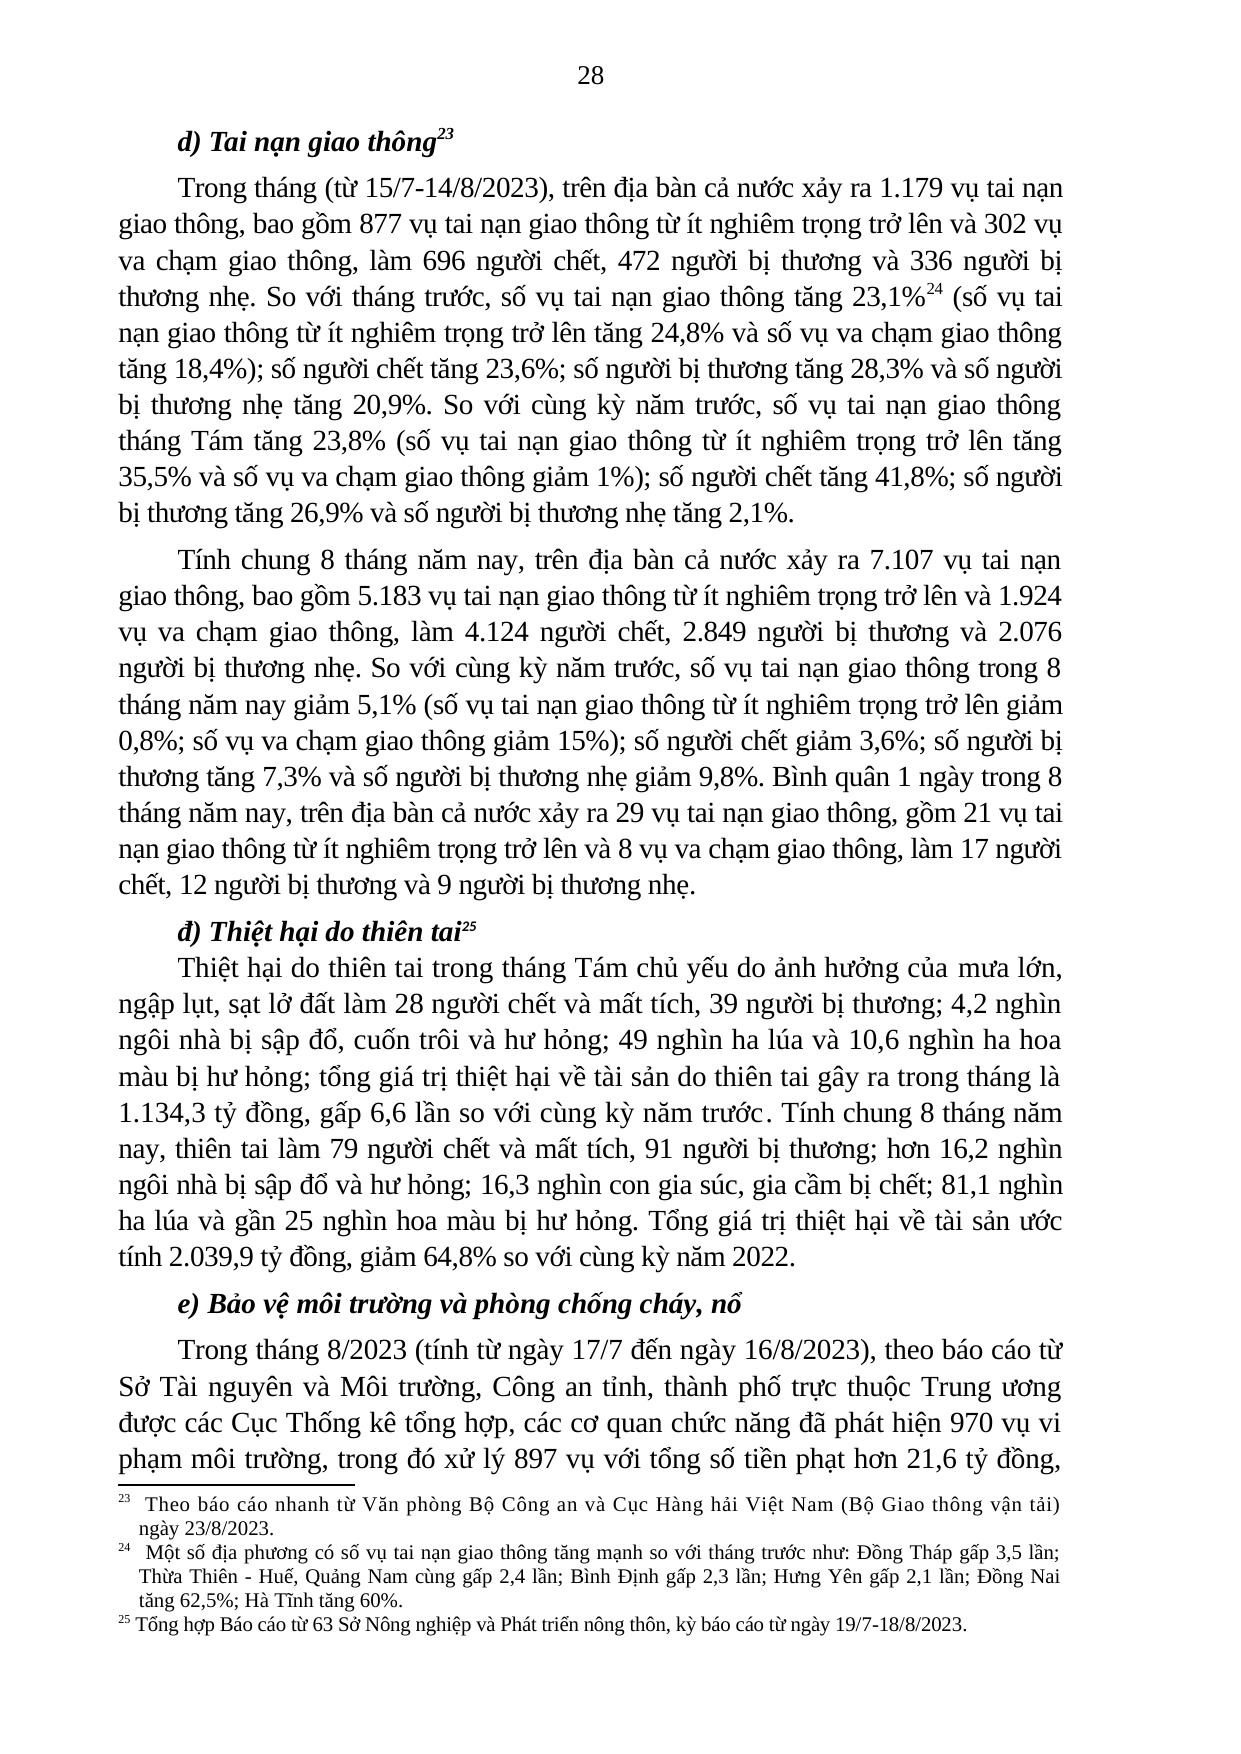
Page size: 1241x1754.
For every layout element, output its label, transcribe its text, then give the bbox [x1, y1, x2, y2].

text e) Bảo vệ môi trường và phòng chống cháy, nổ [118, 1286, 1063, 1319]
text Trong tháng (từ 15/7-14/8/2023), trên địa bàn cả nước xảy ra 1.179 vụ tai nạn giao thông, bao gồm 877 vụ tai nạn giao thông từ ít nghiêm trọng trở lên và 302 vụ va chạm giao thông, làm 696 người chết, 472 người bị thương và 336 người bị thương nhẹ. So với tháng trước, số vụ tai nạn giao thông tăng 23,1% (số vụ tai nạn giao thông từ ít nghiêm trọng trở lên tăng 24,8% và số vụ va chạm giao thông tăng 18,4%); số người chết tăng 23,6%; số người bị thương tăng 28,3% và số người bị thương nhẹ tăng 20,9%. So với cùng kỳ năm trước, số vụ tai nạn giao thông tháng Tám tăng 23,8% (số vụ tai nạn giao thông từ ít nghiêm trọng trở lên tăng 35,5% và số vụ va chạm giao thông giảm 1%); số người chết tăng 41,8%; số người bị thương tăng 26,9% và số người bị thương nhẹ tăng 2,1%. [118, 170, 1063, 529]
subtitle d) Tai nạn giao thông [118, 124, 1063, 157]
text Tính chung 8 tháng năm nay, trên địa bàn cả nước xảy ra 7.107 vụ tai nạn giao thông, bao gồm 5.183 vụ tai nạn giao thông từ ít nghiêm trọng trở lên và 1.924 vụ va chạm giao thông, làm 4.124 người chết, 2.849 người bị thương và 2.076 người bị thương nhẹ. So với cùng kỳ năm trước, số vụ tai nạn giao thông trong 8 tháng năm nay giảm 5,1% (số vụ tai nạn giao thông từ ít nghiêm trọng trở lên giảm 0,8%; số vụ va chạm giao thông giảm 15%); số người chết giảm 3,6%; số người bị thương tăng 7,3% và số người bị thương nhẹ giảm 9,8%. Bình quân 1 ngày trong 8 tháng năm nay, trên địa bàn cả nước xảy ra 29 vụ tai nạn giao thông, gồm 21 vụ tai nạn giao thông từ ít nghiêm trọng trở lên và 8 vụ va chạm giao thông, làm 17 người chết, 12 người bị thương và 9 người bị thương nhẹ. [118, 542, 1063, 901]
text Thiệt hại do thiên tai trong tháng Tám chủ yếu do ảnh hưởng của mưa lớn, ngập lụt, sạt lở đất làm 28 người chết và mất tích, 39 người bị thương; 4,2 nghìn ngôi nhà bị sập đổ, cuốn trôi và hư hỏng; 49 nghìn ha lúa và 10,6 nghìn ha hoa màu bị hư hỏng; tổng giá trị thiệt hại về tài sản do thiên tai gây ra trong tháng là 1.134,3 tỷ đồng, gấp 6,6 lần so với cùng kỳ năm trước. Tính chung 8 tháng năm nay, thiên tai làm 79 người chết và mất tích, 91 người bị thương; hơn 16,2 nghìn ngôi nhà bị sập đổ và hư hỏng; 16,3 nghìn con gia súc, gia cầm bị chết; 81,1 nghìn ha lúa và gần 25 nghìn hoa màu bị hư hỏng. Tổng giá trị thiệt hại về tài sản ước tính 2.039,9 tỷ đồng, giảm 64,8% so với cùng kỳ năm 2022. [118, 950, 1063, 1273]
text đ) Thiệt hại do thiên tai [118, 914, 1063, 948]
